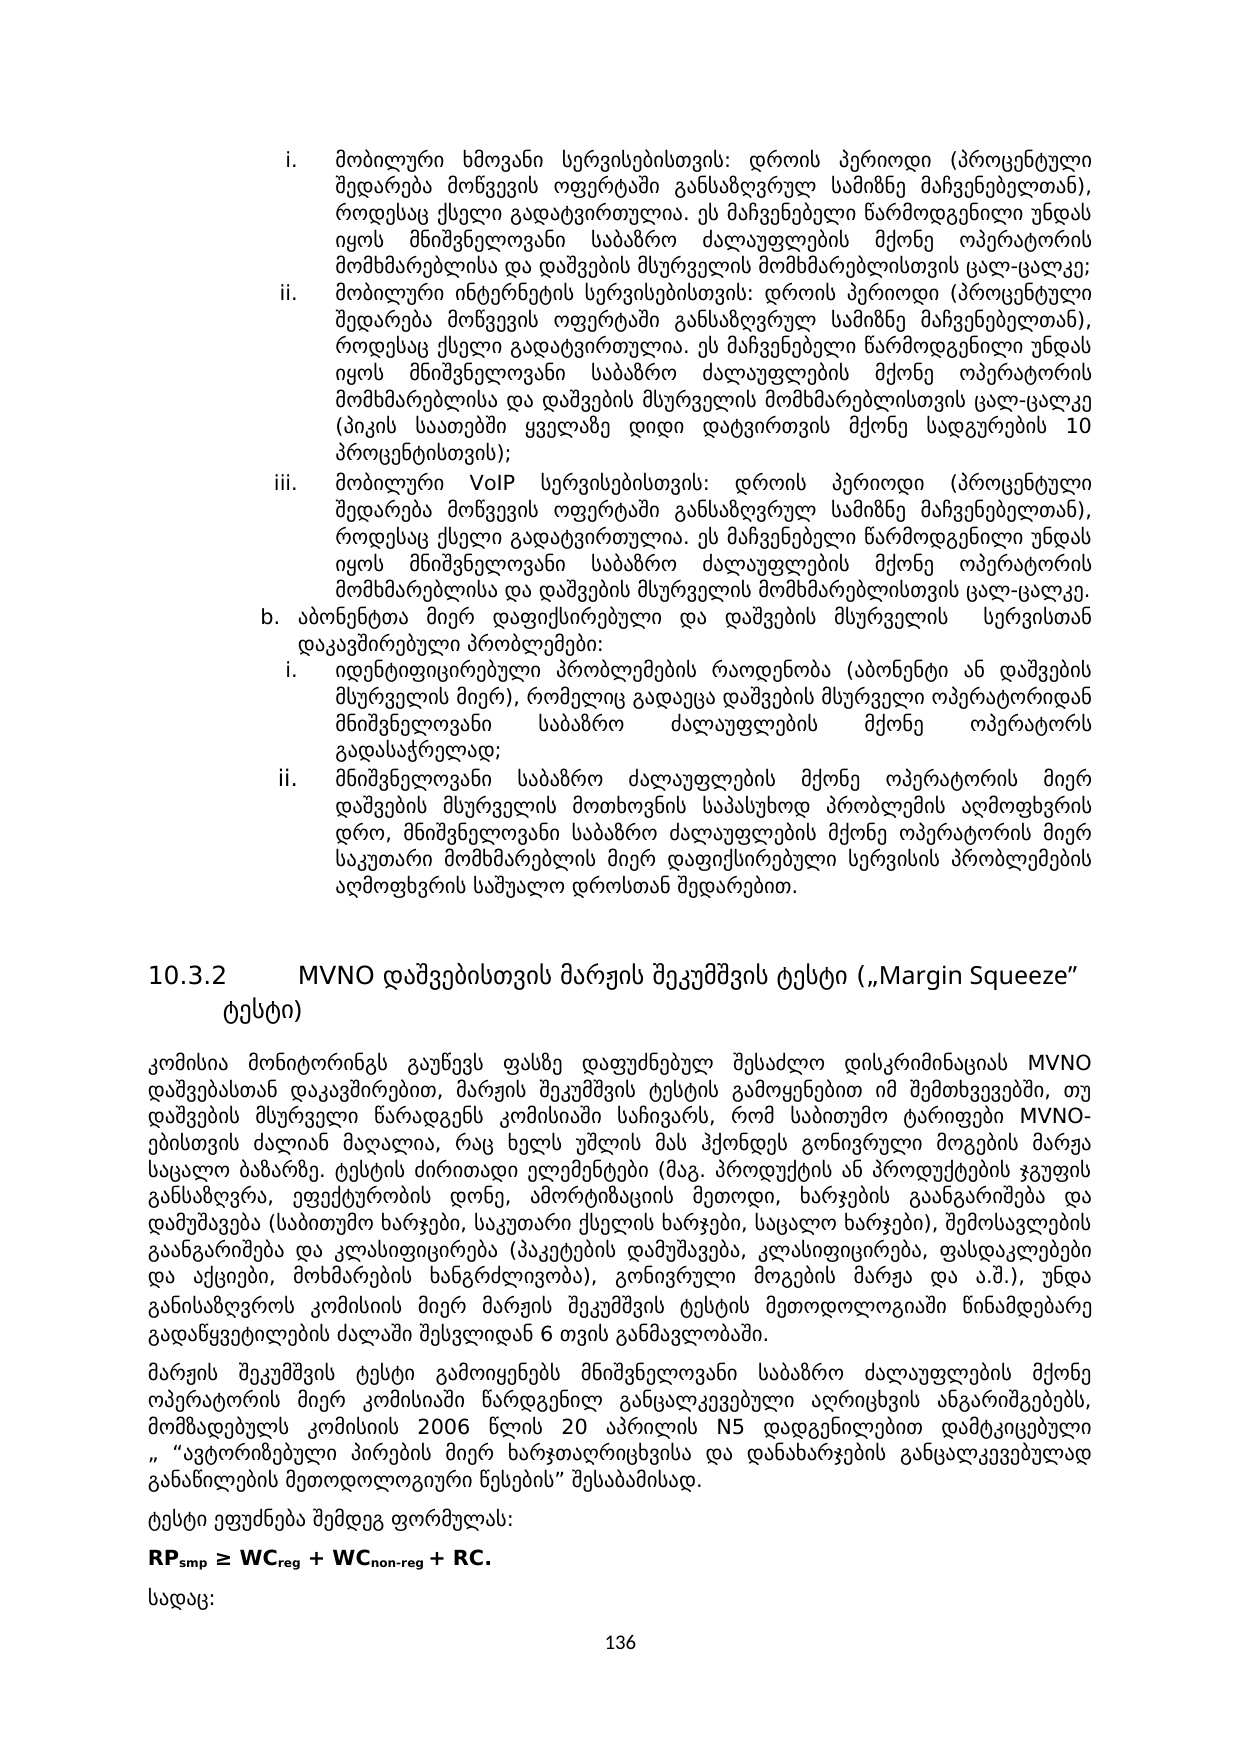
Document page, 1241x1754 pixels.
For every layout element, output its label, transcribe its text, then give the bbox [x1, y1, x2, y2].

list მობილური ხმოვანი სერვისებისთვის: დროის პერიოდი (პროცენტული შედარება მოწვევის ოფერტაში განსაზღვრულ სამიზნე მაჩვენებელთან), როდესაც ქსელი გადატვირთულია. ეს მაჩვენებელი წარმოდგენილი უნდას იყოს მნიშვნელოვანი საბაზრო ძალაუფლების მქონე ოპერატორის მომხმარებლისა და დაშვების მსურველის მომხმარებლისთვის ცალ-ცალკე; [298, 148, 1093, 278]
subtitle MVNO დაშვებისთვის მარჟის შეკუმშვის ტესტი („Margin Squeeze” ტესტი) [148, 958, 1093, 1026]
list იდენტიფიცირებული პრობლემების რაოდენობა (აბონენტი ან დაშვების მსურველის მიერ), რომელიც გადაეცა დაშვების მსურველი ოპერატორიდან მნიშვნელოვანი საბაზრო ძალაუფლების მქონე ოპერატორს გადასაჭრელად; [298, 658, 1093, 763]
text კომისია მონიტორინგს გაუწევს ფასზე დაფუძნებულ შესაძლო დისკრიმინაციას MVNO დაშვებასთან დაკავშირებით, მარჟის შეკუმშვის ტესტის გამოყენებით იმ შემთხვევებში, თუ დაშვების მსურველი წარადგენს კომისიაში საჩივარს, რომ საბითუმო ტარიფები MVNO-ებისთვის ძალიან მაღალია, რაც ხელს უშლის მას ჰქონდეს გონივრული მოგების მარჟა საცალო ბაზარზე. ტესტის ძირითადი ელემენტები (მაგ. პროდუქტის ან პროდუქტების ჯგუფის განსაზღვრა, ეფექტურობის დონე, ამორტიზაციის მეთოდი, ხარჯების გაანგარიშება და დამუშავება (საბითუმო ხარჯები, საკუთარი ქსელის ხარჯები, საცალო ხარჯები), შემოსავლების გაანგარიშება და კლასიფიცირება (პაკეტების დამუშავება, კლასიფიცირება, ფასდაკლებები და აქციები, მოხმარების ხანგრძლივობა), გონივრული მოგების მარჟა და ა.შ.), უნდა განისაზღვროს კომისიის მიერ მარჟის შეკუმშვის ტესტის მეთოდოლოგიაში წინამდებარე გადაწყვეტილების ძალაში შესვლიდან 6 თვის განმავლობაში. [148, 1051, 1093, 1347]
list მნიშვნელოვანი საბაზრო ძალაუფლების მქონე ოპერატორის მიერ დაშვების მსურველის მოთხოვნის საპასუხოდ პრობლემის აღმოფხვრის დრო, მნიშვნელოვანი საბაზრო ძალაუფლების მქონე ოპერატორის მიერ საკუთარი მომხმარებლის მიერ დაფიქსირებული სერვისის პრობლემების აღმოფხვრის საშუალო დროსთან შედარებით. [298, 765, 1093, 898]
list აბონენტთა მიერ დაფიქსირებული და დაშვების მსურველის სერვისთან დაკავშირებული პრობლემები: [260, 605, 1093, 656]
text მარჟის შეკუმშვის ტესტი გამოიყენებს მნიშვნელოვანი საბაზრო ძალაუფლების მქონე ოპერატორის მიერ კომისიაში წარდგენილ განცალკევებული აღრიცხვის ანგარიშგებებს, მომზადებულს კომისიის 2006 წლის 20 აპრილის N5 დადგენილებით დამტკიცებული „ “ავტორიზებული პირების მიერ ხარჯთაღრიცხვისა და დანახარჯების განცალკევებულად განაწილების მეთოდოლოგიური წესების” შესაბამისად. [148, 1361, 1093, 1492]
list მობილური VoIP სერვისებისთვის: დროის პერიოდი (პროცენტული შედარება მოწვევის ოფერტაში განსაზღვრულ სამიზნე მაჩვენებელთან), როდესაც ქსელი გადატვირთულია. ეს მაჩვენებელი წარმოდგენილი უნდას იყოს მნიშვნელოვანი საბაზრო ძალაუფლების მქონე ოპერატორის მომხმარებლისა და დაშვების მსურველის მომხმარებლისთვის ცალ-ცალკე. [298, 468, 1093, 603]
text ტესტი ეფუძნება შემდეგ ფორმულას: [148, 1507, 1093, 1532]
text RPsmp ≥ WCreg + WCnon-reg + RC. [148, 1546, 1093, 1571]
text სადაც: [148, 1586, 1093, 1610]
list მობილური ინტერნეტის სერვისებისთვის: დროის პერიოდი (პროცენტული შედარება მოწვევის ოფერტაში განსაზღვრულ სამიზნე მაჩვენებელთან), როდესაც ქსელი გადატვირთულია. ეს მაჩვენებელი წარმოდგენილი უნდას იყოს მნიშვნელოვანი საბაზრო ძალაუფლების მქონე ოპერატორის მომხმარებლისა და დაშვების მსურველის მომხმარებლისთვის ცალ-ცალკე (პიკის საათებში ყველაზე დიდი დატვირთვის მქონე სადგურების 10 პროცენტისთვის); [298, 281, 1093, 465]
